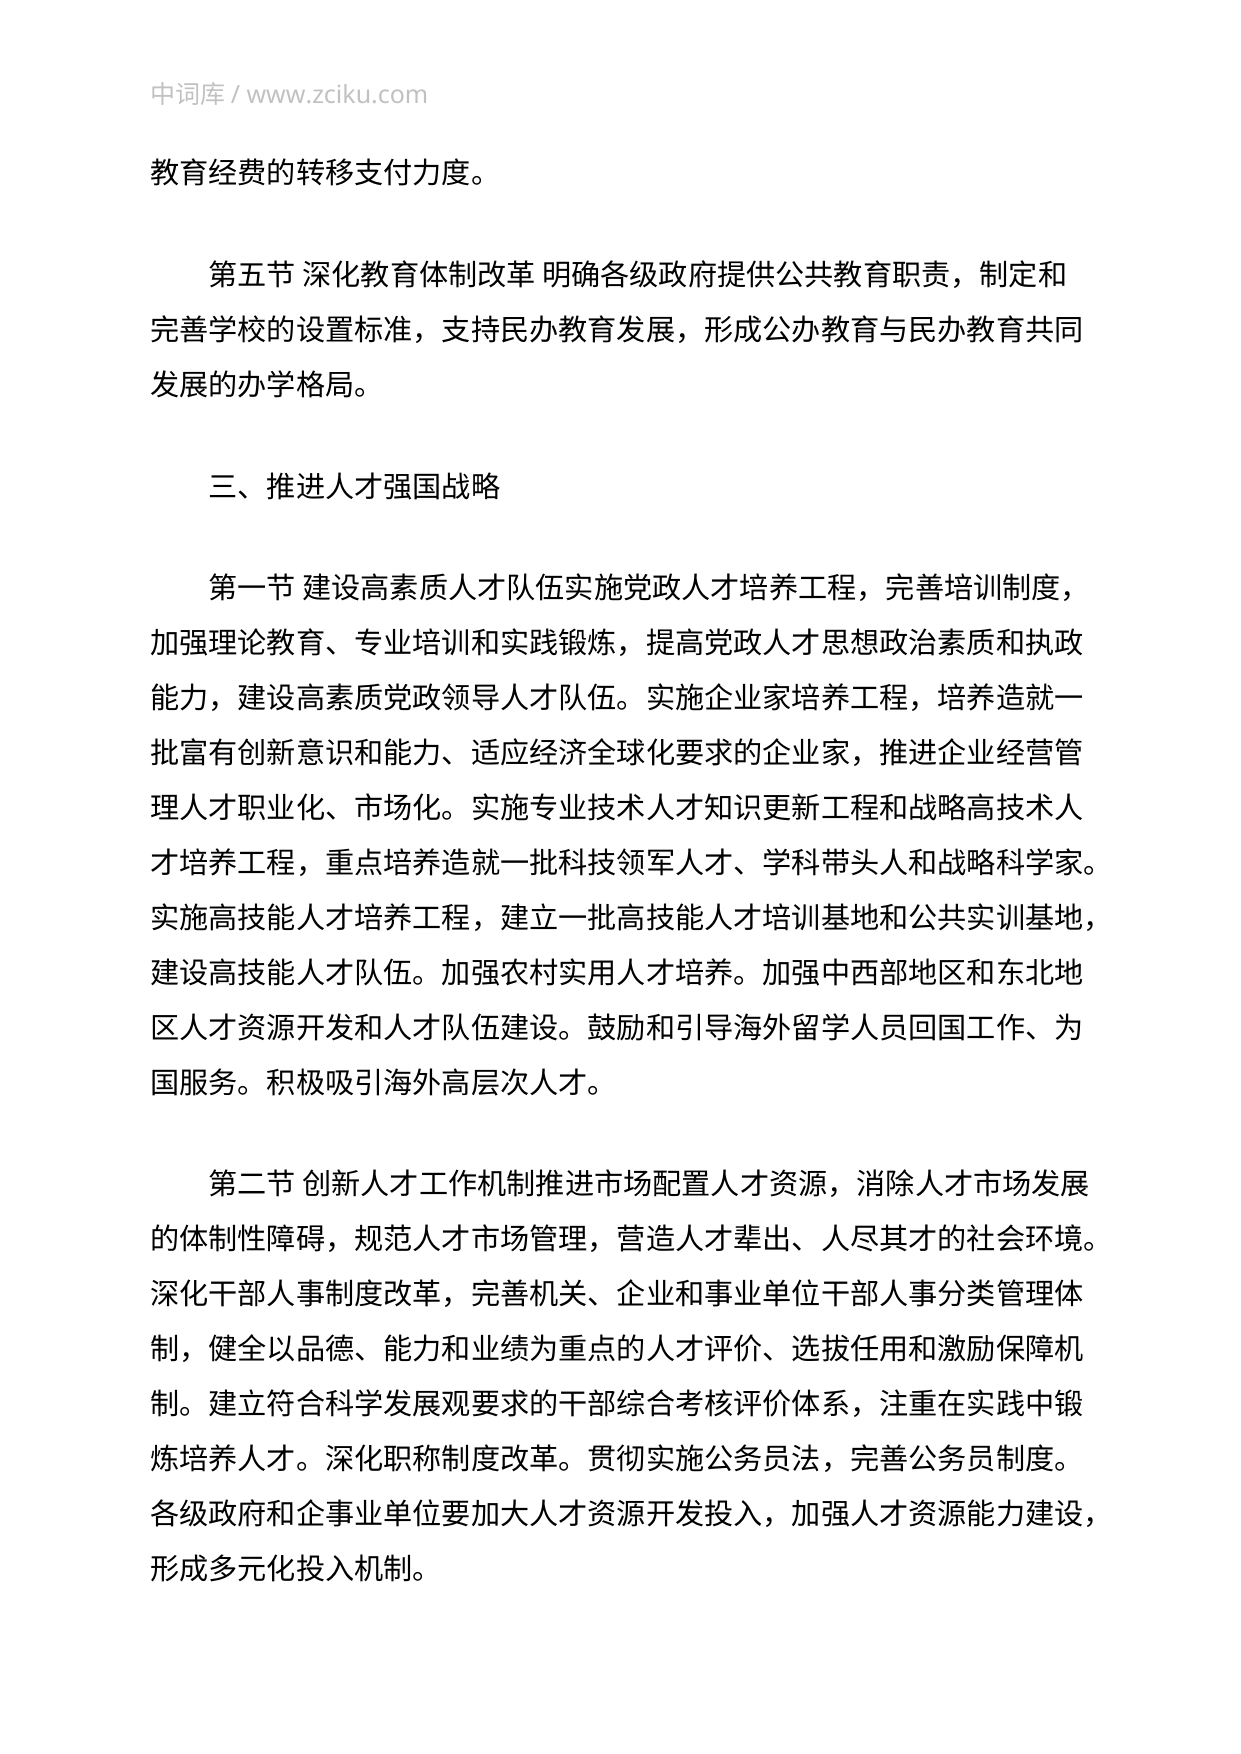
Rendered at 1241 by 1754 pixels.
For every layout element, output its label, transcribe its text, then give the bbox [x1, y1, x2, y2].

text 三、推进人才强国战略 [150, 463, 1090, 506]
text 第二节 创新人才工作机制推进市场配置人才资源，消除人才市场发展的体制性障碍，规范人才市场管理，营造人才辈出、人尽其才的社会环境。深化干部人事制度改革，完善机关、企业和事业单位干部人事分类管理体制，健全以品德、能力和业绩为重点的人才评价、选拔任用和激励保障机制。建立符合科学发展观要求的干部综合考核评价体系，注重在实践中锻炼培养人才。深化职称制度改革。贯彻实施公务员法，完善公务员制度。各级政府和企事业单位要加大人才资源开发投入，加强人才资源能力建设，形成多元化投入机制。 [150, 1161, 1090, 1587]
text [150, 150, 1090, 192]
text 第五节 深化教育体制改革 明确各级政府提供公共教育职责，制定和完善学校的设置标准，支持民办教育发展，形成公办教育与民办教育共同发展的办学格局。 [150, 252, 1090, 404]
text 第一节 建设高素质人才队伍实施党政人才培养工程，完善培训制度，加强理论教育、专业培训和实践锻炼，提高党政人才思想政治素质和执政能力，建设高素质党政领导人才队伍。实施企业家培养工程，培养造就一批富有创新意识和能力、适应经济全球化要求的企业家，推进企业经营管理人才职业化、市场化。实施专业技术人才知识更新工程和战略高技术人才培养工程，重点培养造就一批科技领军人才、学科带头人和战略科学家。实施高技能人才培养工程，建立一批高技能人才培训基地和公共实训基地，建设高技能人才队伍。加强农村实用人才培养。加强中西部地区和东北地区人才资源开发和人才队伍建设。鼓励和引导海外留学人员回国工作、为国服务。积极吸引海外高层次人才。 [150, 565, 1090, 1101]
